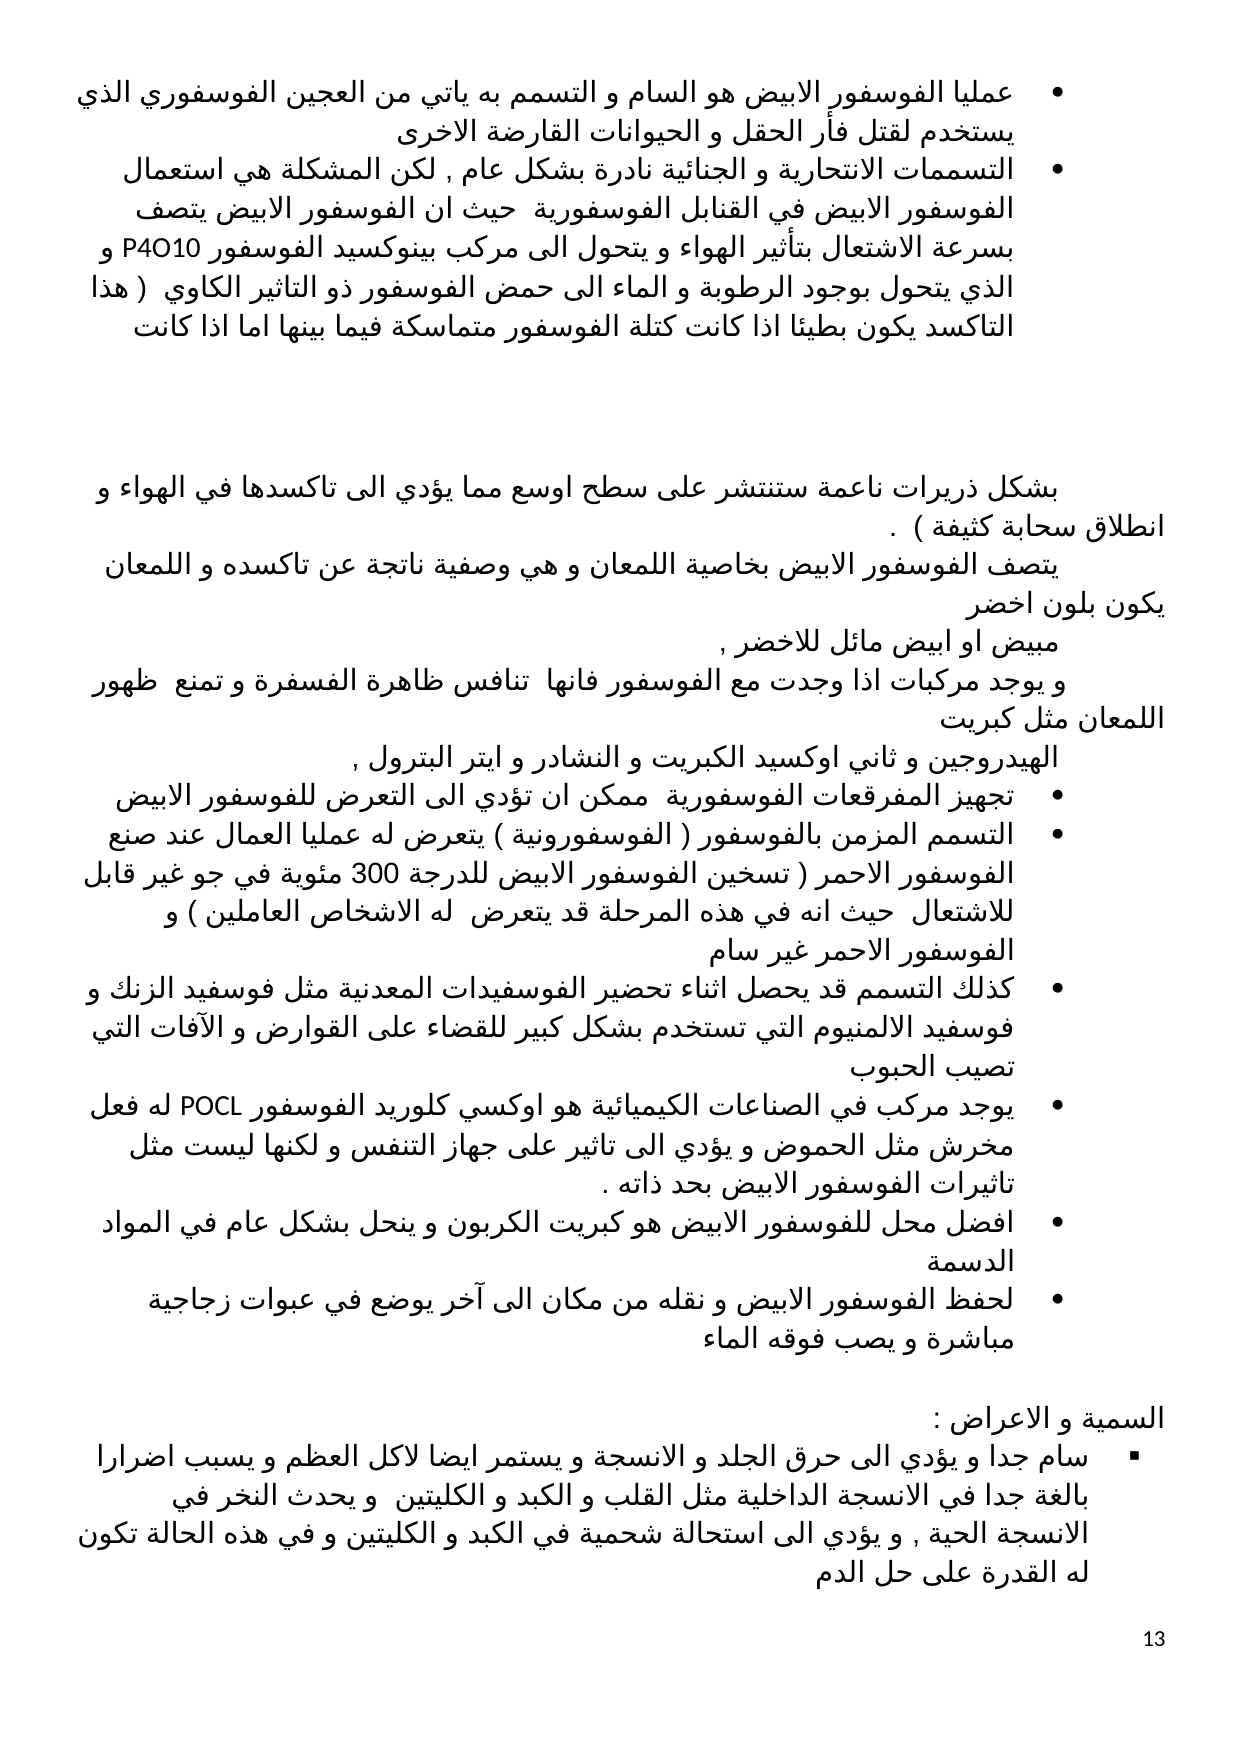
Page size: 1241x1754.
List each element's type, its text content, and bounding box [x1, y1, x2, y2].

list تجهيز المفرقعات الفوسفورية ممكن ان تؤدي الى التعرض للفوسفور الابيض [75, 778, 1053, 812]
list التسممات الانتحارية و الجنائية نادرة بشكل عام , لكن المشكلة هي استعمال الفوسفور الابيض في القنابل الفوسفورية حيث ان الفوسفور الابيض يتصف بسرعة الاشتعال بتأثير الهواء و يتحول الى مركب بينوكسيد الفوسفور P4O10 و الذي يتحول بوجود الرطوبة و الماء الى حمض الفوسفور ذو التاثير الكاوي ( هذا التاكسد يكون بطيئا اذا كانت كتلة الفوسفور متماسكة فيما بينها اما اذا كانت [75, 152, 1053, 342]
list سام جدا و يؤدي الى حرق الجلد و الانسجة و يستمر ايضا لاكل العظم و يسبب اضرارا بالغة جدا في الانسجة الداخلية مثل القلب و الكبد و الكليتين و يحدث النخر في الانسجة الحية , و يؤدي الى استحالة شحمية في الكبد و الكليتين و في هذه الحالة تكون له القدرة على حل الدم [75, 1439, 1128, 1588]
text مبيض او ابيض مائل للاخضر , [75, 624, 1165, 658]
text الهيدروجين و ثاني اوكسيد الكبريت و النشادر و ايتر البترول , [75, 740, 1165, 773]
list عمليا الفوسفور الابيض هو السام و التسمم به ياتي من العجين الفوسفوري الذي يستخدم لقتل فأر الحقل و الحيوانات القارضة الاخرى [75, 75, 1053, 147]
list كذلك التسمم قد يحصل اثناء تحضير الفوسفيدات المعدنية مثل فوسفيد الزنك و فوسفيد الالمنيوم التي تستخدم بشكل كبير للقضاء على القوارض و الآفات التي تصيب الحبوب [75, 972, 1053, 1082]
text يتصف الفوسفور الابيض بخاصية اللمعان و هي وصفية ناتجة عن تاكسده و اللمعان يكون بلون اخضر [75, 547, 1165, 619]
text بشكل ذريرات ناعمة ستنتشر على سطح اوسع مما يؤدي الى تاكسدها في الهواء و انطلاق سحابة كثيفة ) . [75, 470, 1165, 542]
text و يوجد مركبات اذا وجدت مع الفوسفور فانها تنافس ظاهرة الفسفرة و تمنع ظهور اللمعان مثل كبريت [75, 663, 1165, 735]
list افضل محل للفوسفور الابيض هو كبريت الكربون و ينحل بشكل عام في المواد الدسمة [75, 1205, 1053, 1277]
list لحفظ الفوسفور الابيض و نقله من مكان الى آخر يوضع في عبوات زجاجية مباشرة و يصب فوقه الماء [75, 1282, 1053, 1355]
list يوجد مركب في الصناعات الكيميائية هو اوكسي كلوريد الفوسفور POCL له فعل مخرش مثل الحموض و يؤدي الى تاثير على جهاز التنفس و لكنها ليست مثل تاثيرات الفوسفور الابيض بحد ذاته . [75, 1087, 1053, 1200]
list التسمم المزمن بالفوسفور ( الفوسفورونية ) يتعرض له عمليا العمال عند صنع الفوسفور الاحمر ( تسخين الفوسفور الابيض للدرجة 300 مئوية في جو غير قابل للاشتعال حيث انه في هذه المرحلة قد يتعرض له الاشخاص العاملين ) و الفوسفور الاحمر غير سام [75, 817, 1053, 967]
text السمية و الاعراض : [75, 1401, 1165, 1434]
